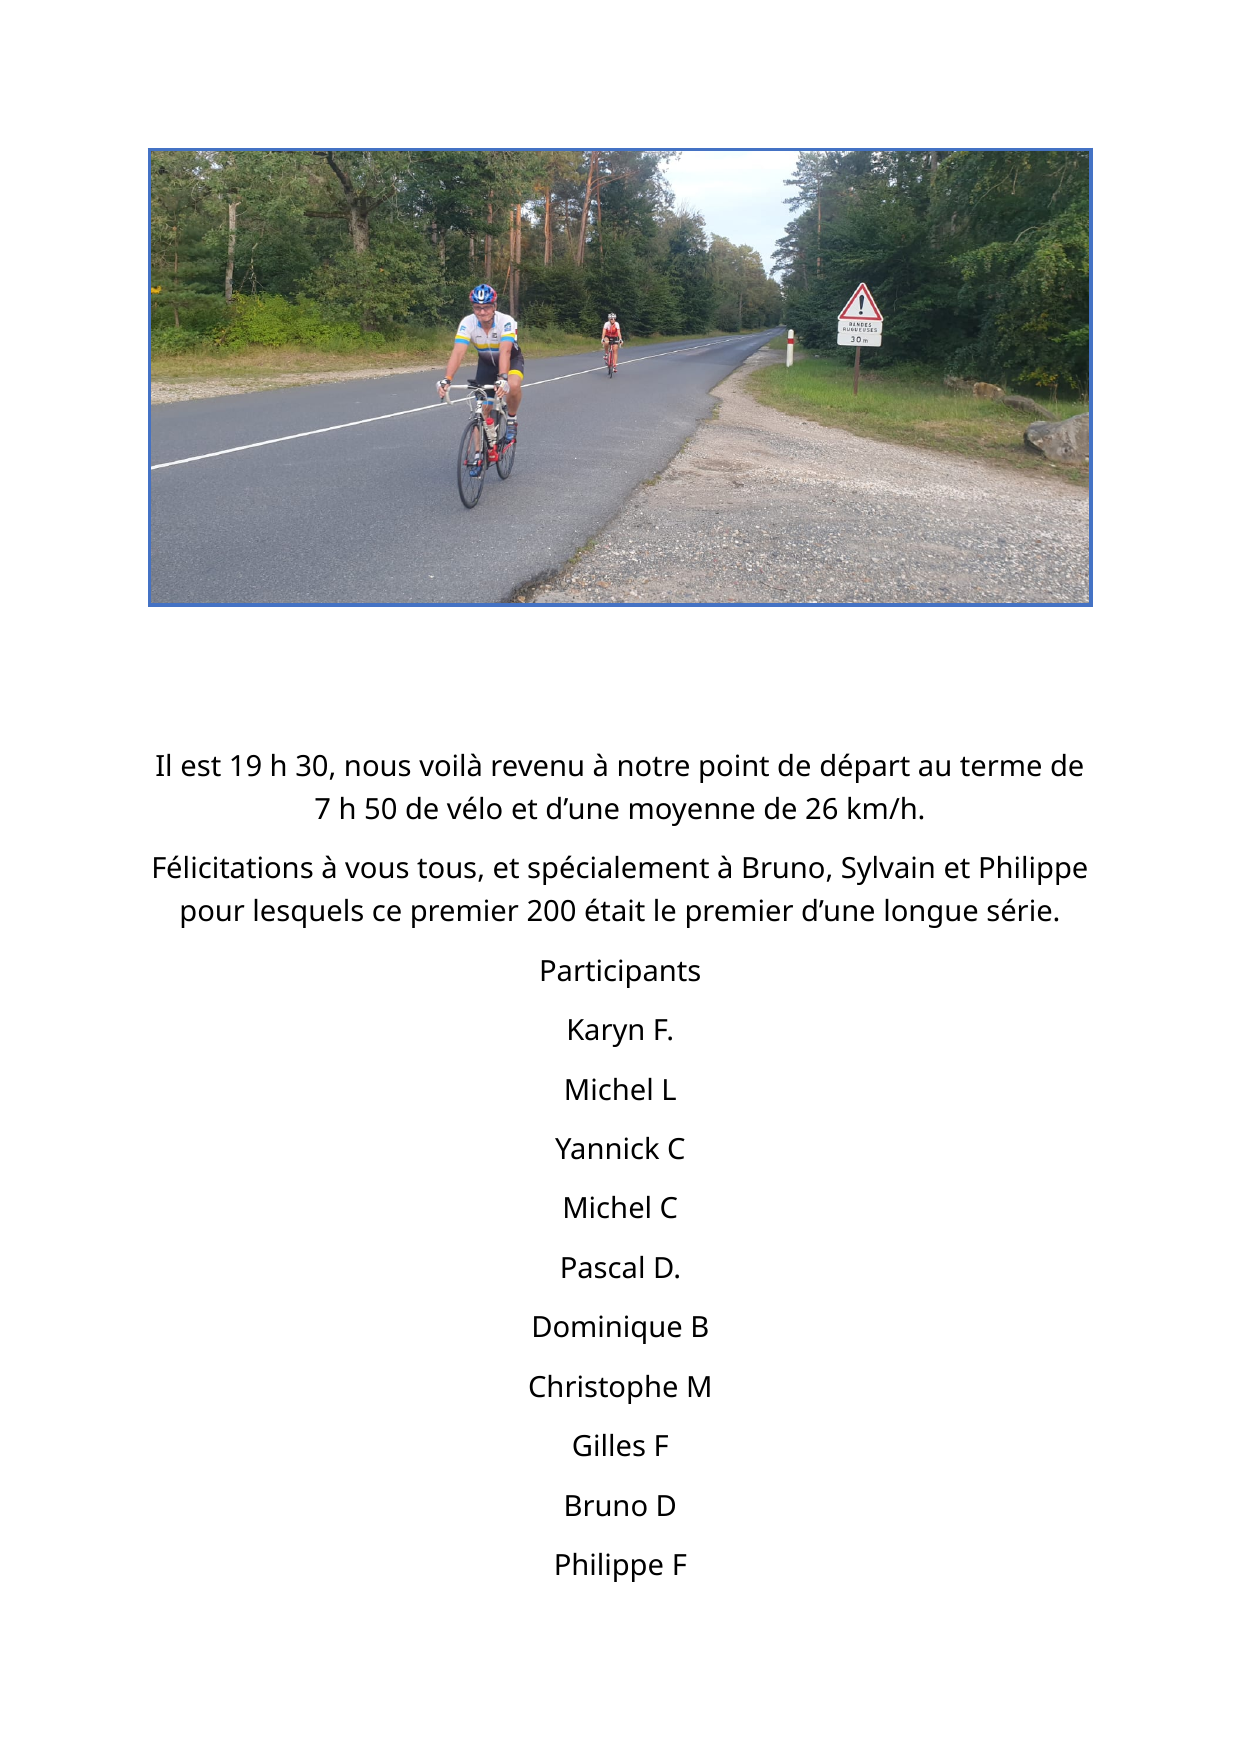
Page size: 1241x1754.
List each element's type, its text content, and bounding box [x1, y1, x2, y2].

text Philippe F [148, 1545, 1093, 1584]
text Dominique B [148, 1307, 1093, 1346]
text Participants [148, 950, 1093, 989]
picture [151, 151, 1089, 603]
text Pascal D. [148, 1247, 1093, 1287]
text Félicitations à vous tous, et spécialement à Bruno, Sylvain et Philippe pour lesquels ce premier 200 était le premier d’une longue série. [148, 848, 1093, 930]
text Michel L [148, 1069, 1093, 1108]
text Gilles F [148, 1426, 1093, 1465]
text Michel C [148, 1188, 1093, 1227]
text Bruno D [148, 1485, 1093, 1525]
text Christophe M [148, 1366, 1093, 1406]
text Karyn F. [148, 1009, 1093, 1049]
text Il est 19 h 30, nous voilà revenu à notre point de départ au terme de 7 h 50 de vélo et d’une moyenne de 26 km/h. [148, 745, 1093, 828]
text Yannick C [148, 1128, 1093, 1168]
